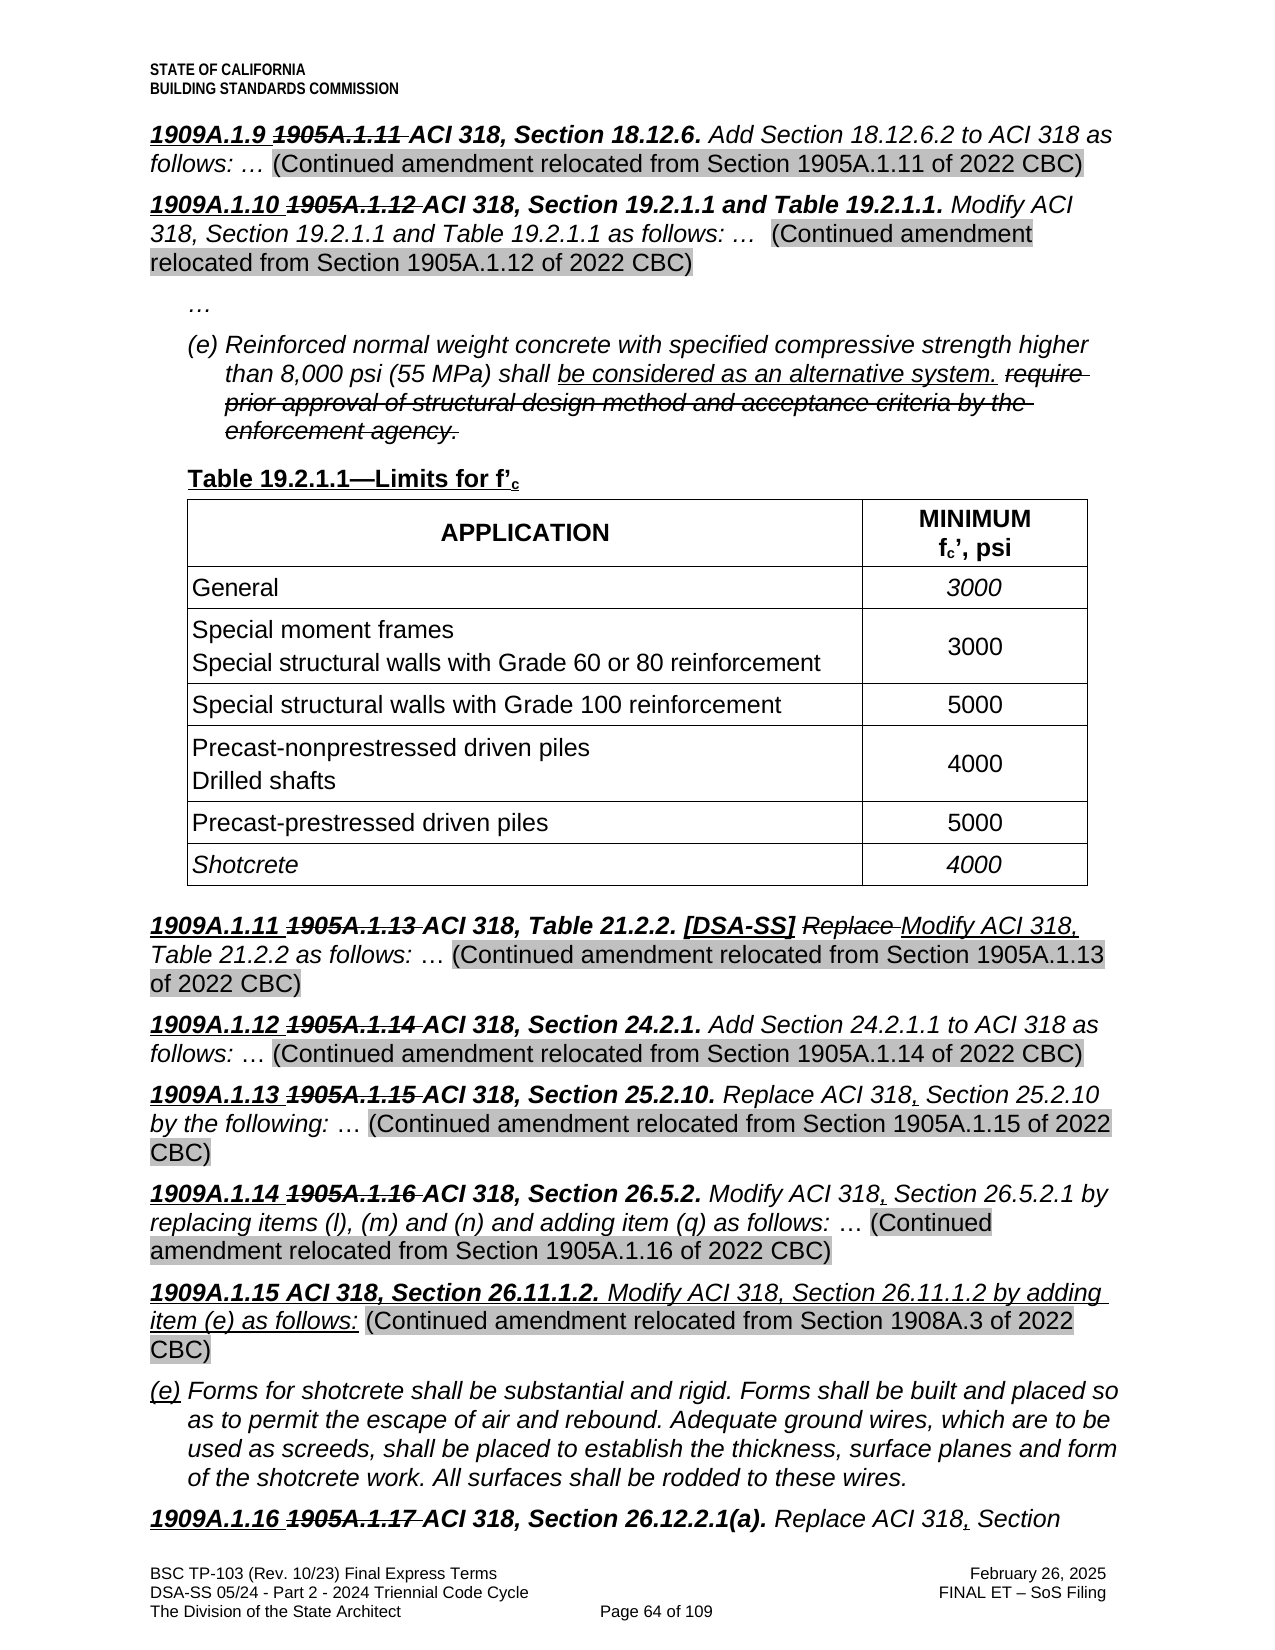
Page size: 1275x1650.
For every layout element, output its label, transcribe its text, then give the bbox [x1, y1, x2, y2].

table_cell Shotcrete [188, 844, 862, 885]
text 1909A.1.14 1905A.1.16 ACI 318, Section 26.5.2. Modify ACI 318, Section 26.5.2.1 by replacing items (l), (m) and (n) and adding item (q) as follows: … (Continued amendment relocated from Section 1905A.1.16 of 2022 CBC) [150, 1179, 1125, 1265]
text 1909A.1.13 1905A.1.15 ACI 318, Section 25.2.10. Replace ACI 318, Section 25.2.10 by the following: … (Continued amendment relocated from Section 1905A.1.15 of 2022 CBC) [150, 1080, 1125, 1166]
text 1909A.1.15 ACI 318, Section 26.11.1.2. Modify ACI 318, Section 26.11.1.2 by adding item (e) as follows: (Continued amendment relocated from Section 1908A.3 of 2022 CBC) [150, 1277, 1125, 1364]
list … [187, 289, 1125, 317]
table_cell 4000 [863, 844, 1087, 885]
text 1909A.1.10 1905A.1.12 ACI 318, Section 19.2.1.1 and Table 19.2.1.1. Modify ACI 318, Section 19.2.1.1 and Table 19.2.1.1 as follows: … (Continued amendment relocated from Section 1905A.1.12 of 2022 CBC) [150, 190, 1125, 276]
table_cell Special moment frames Special structural walls with Grade 60 or 80 reinforcement [188, 609, 862, 683]
list Reinforced normal weight concrete with specified compressive strength higher than 8,000 psi (55 MPa) shall be considered as an alternative system. require prior approval of structural design method and acceptance criteria by the enforcement agency. [187, 330, 1125, 445]
table_cell Special structural walls with Grade 100 reinforcement [188, 684, 862, 725]
table_header APPLICATION [188, 500, 862, 566]
text 1909A.1.11 1905A.1.13 ACI 318, Table 21.2.2. [DSA-SS] Replace Modify ACI 318, Table 21.2.2 as follows: … (Continued amendment relocated from Section 1905A.1.13 of 2022 CBC) [150, 911, 1125, 997]
table_cell 3000 [863, 609, 1087, 683]
table_header MINIMUM fc’, psi [863, 500, 1087, 566]
table_cell Precast-prestressed driven piles [188, 802, 862, 843]
table_cell 3000 [863, 567, 1087, 608]
table_cell Precast-nonprestressed driven piles Drilled shafts [188, 726, 862, 801]
text (e) Forms for shotcrete shall be substantial and rigid. Forms shall be built and placed so as to permit the escape of air and rebound. Adequate ground wires, which are to be used as screeds, shall be placed to establish the thickness, surface planes and form of the shotcrete work. All surfaces shall be rodded to these wires. [150, 1376, 1125, 1491]
text Table 19.2.1.1—Limits for f’c [187, 464, 1125, 492]
table_cell 5000 [863, 684, 1087, 725]
text 1909A.1.12 1905A.1.14 ACI 318, Section 24.2.1. Add Section 24.2.1.1 to ACI 318 as follows: … (Continued amendment relocated from Section 1905A.1.14 of 2022 CBC) [150, 1010, 1125, 1067]
table_cell 4000 [863, 726, 1087, 801]
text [150, 1504, 1125, 1532]
table_cell General [188, 567, 862, 608]
table_cell 5000 [863, 802, 1087, 843]
text 1909A.1.9 1905A.1.11 ACI 318, Section 18.12.6. Add Section 18.12.6.2 to ACI 318 as follows: … (Continued amendment relocated from Section 1905A.1.11 of 2022 CBC) [150, 120, 1125, 177]
